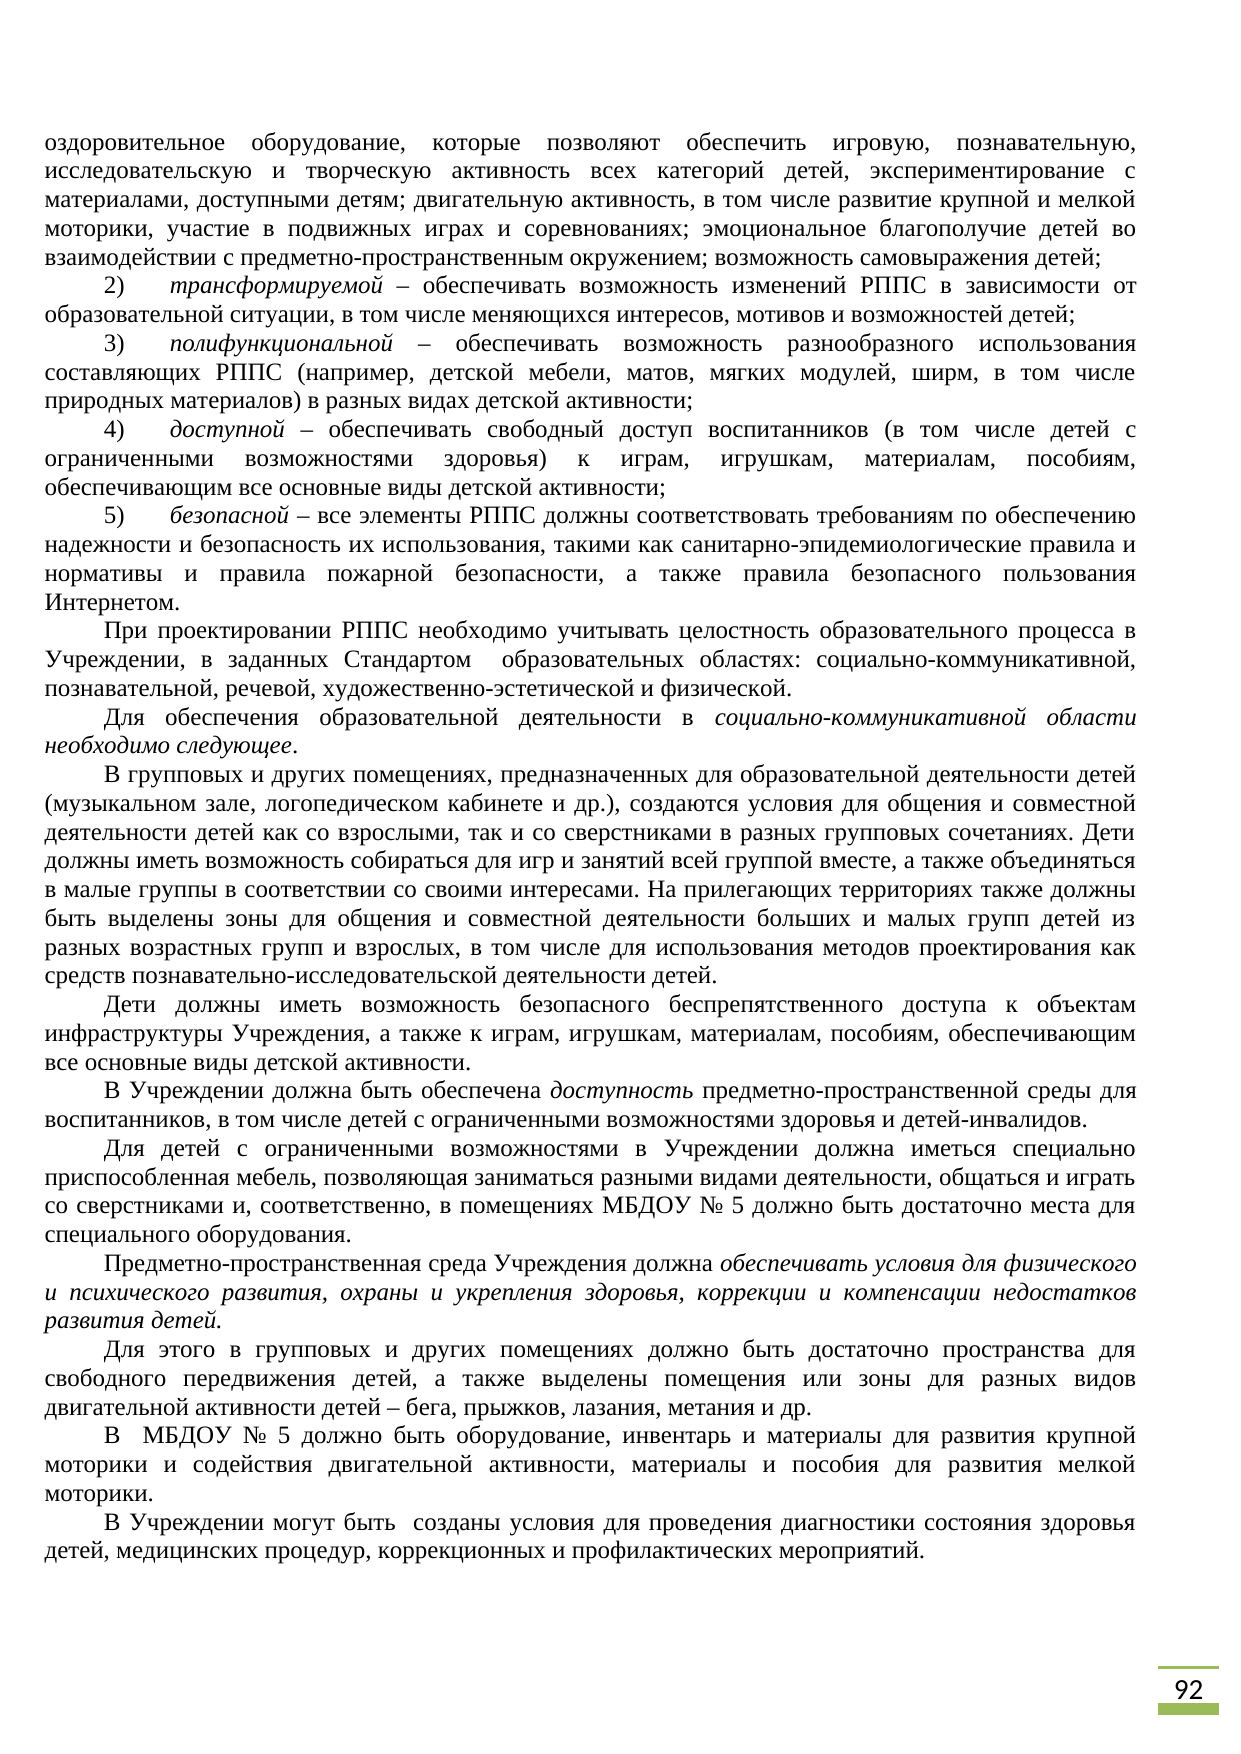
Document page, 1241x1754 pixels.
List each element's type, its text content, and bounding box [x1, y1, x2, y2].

text Для этого в групповых и других помещениях должно быть достаточно пространства для свободного передвижения детей, а также выделены помещения или зоны для разных видов двигательной активности детей – бега, прыжков, лазания, метания и др. [44, 1334, 1137, 1420]
text Дети должны иметь возможность безопасного беспрепятственного доступа к объектам инфраструктуры Учреждения, а также к играм, игрушкам, материалам, пособиям, обеспечивающим все основные виды детской активности. [44, 989, 1137, 1075]
text В Учреждении могут быть созданы условия для проведения диагностики состояния здоровья детей, медицинских процедур, коррекционных и профилактических мероприятий. [44, 1507, 1137, 1564]
text В групповых и других помещениях, предназначенных для образовательной деятельности детей (музыкальном зале, логопедическом кабинете и др.), создаются условия для общения и совместной деятельности детей как со взрослыми, так и со сверстниками в разных групповых сочетаниях. Дети должны иметь возможность собираться для игр и занятий всей группой вместе, а также объединяться в малые группы в соответствии со своими интересами. На прилегающих территориях также должны быть выделены зоны для общения и совместной деятельности больших и малых групп детей из разных возрастных групп и взрослых, в том числе для использования методов проектирования как средств познавательно-исследовательской деятельности детей. [44, 759, 1137, 989]
list доступной – обеспечивать свободный доступ воспитанников (в том числе детей с ограниченными возможностями здоровья) к играм, игрушкам, материалам, пособиям, обеспечивающим все основные виды детской активности; [44, 414, 1137, 500]
text При проектировании РППС необходимо учитывать целостность образовательного процесса в Учреждении, в заданных Стандартом образовательных областях: социально-коммуникативной, познавательной, речевой, художественно-эстетической и физической. [44, 615, 1137, 702]
list безопасной – все элементы РППС должны соответствовать требованиям по обеспечению надежности и безопасность их использования, такими как санитарно-эпидемиологические правила и нормативы и правила пожарной безопасности, а также правила безопасного пользования Интернетом. [44, 500, 1137, 615]
list трансформируемой – обеспечивать возможность изменений РППС в зависимости от образовательной ситуации, в том числе меняющихся интересов, мотивов и возможностей детей; [44, 270, 1137, 328]
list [44, 127, 1137, 270]
list полифункциональной – обеспечивать возможность разнообразного использования составляющих РППС (например, детской мебели, матов, мягких модулей, ширм, в том числе природных материалов) в разных видах детской активности; [44, 328, 1137, 414]
text Предметно-пространственная среда Учреждения должна обеспечивать условия для физического и психического развития, охраны и укрепления здоровья, коррекции и компенсации недостатков развития детей. [44, 1248, 1137, 1334]
text Для детей с ограниченными возможностями в Учреждении должна иметься специально приспособленная мебель, позволяющая заниматься разными видами деятельности, общаться и играть со сверстниками и, соответственно, в помещениях МБДОУ № 5 должно быть достаточно места для специального оборудования. [44, 1133, 1137, 1248]
text В МБДОУ № 5 должно быть оборудование, инвентарь и материалы для развития крупной моторики и содействия двигательной активности, материалы и пособия для развития мелкой моторики. [44, 1420, 1137, 1507]
text Для обеспечения образовательной деятельности в социально-коммуникативной области необходимо следующее. [44, 702, 1137, 759]
text В Учреждении должна быть обеспечена доступность предметно-пространственной среды для воспитанников, в том числе детей с ограниченными возможностями здоровья и детей-инвалидов. [44, 1075, 1137, 1133]
